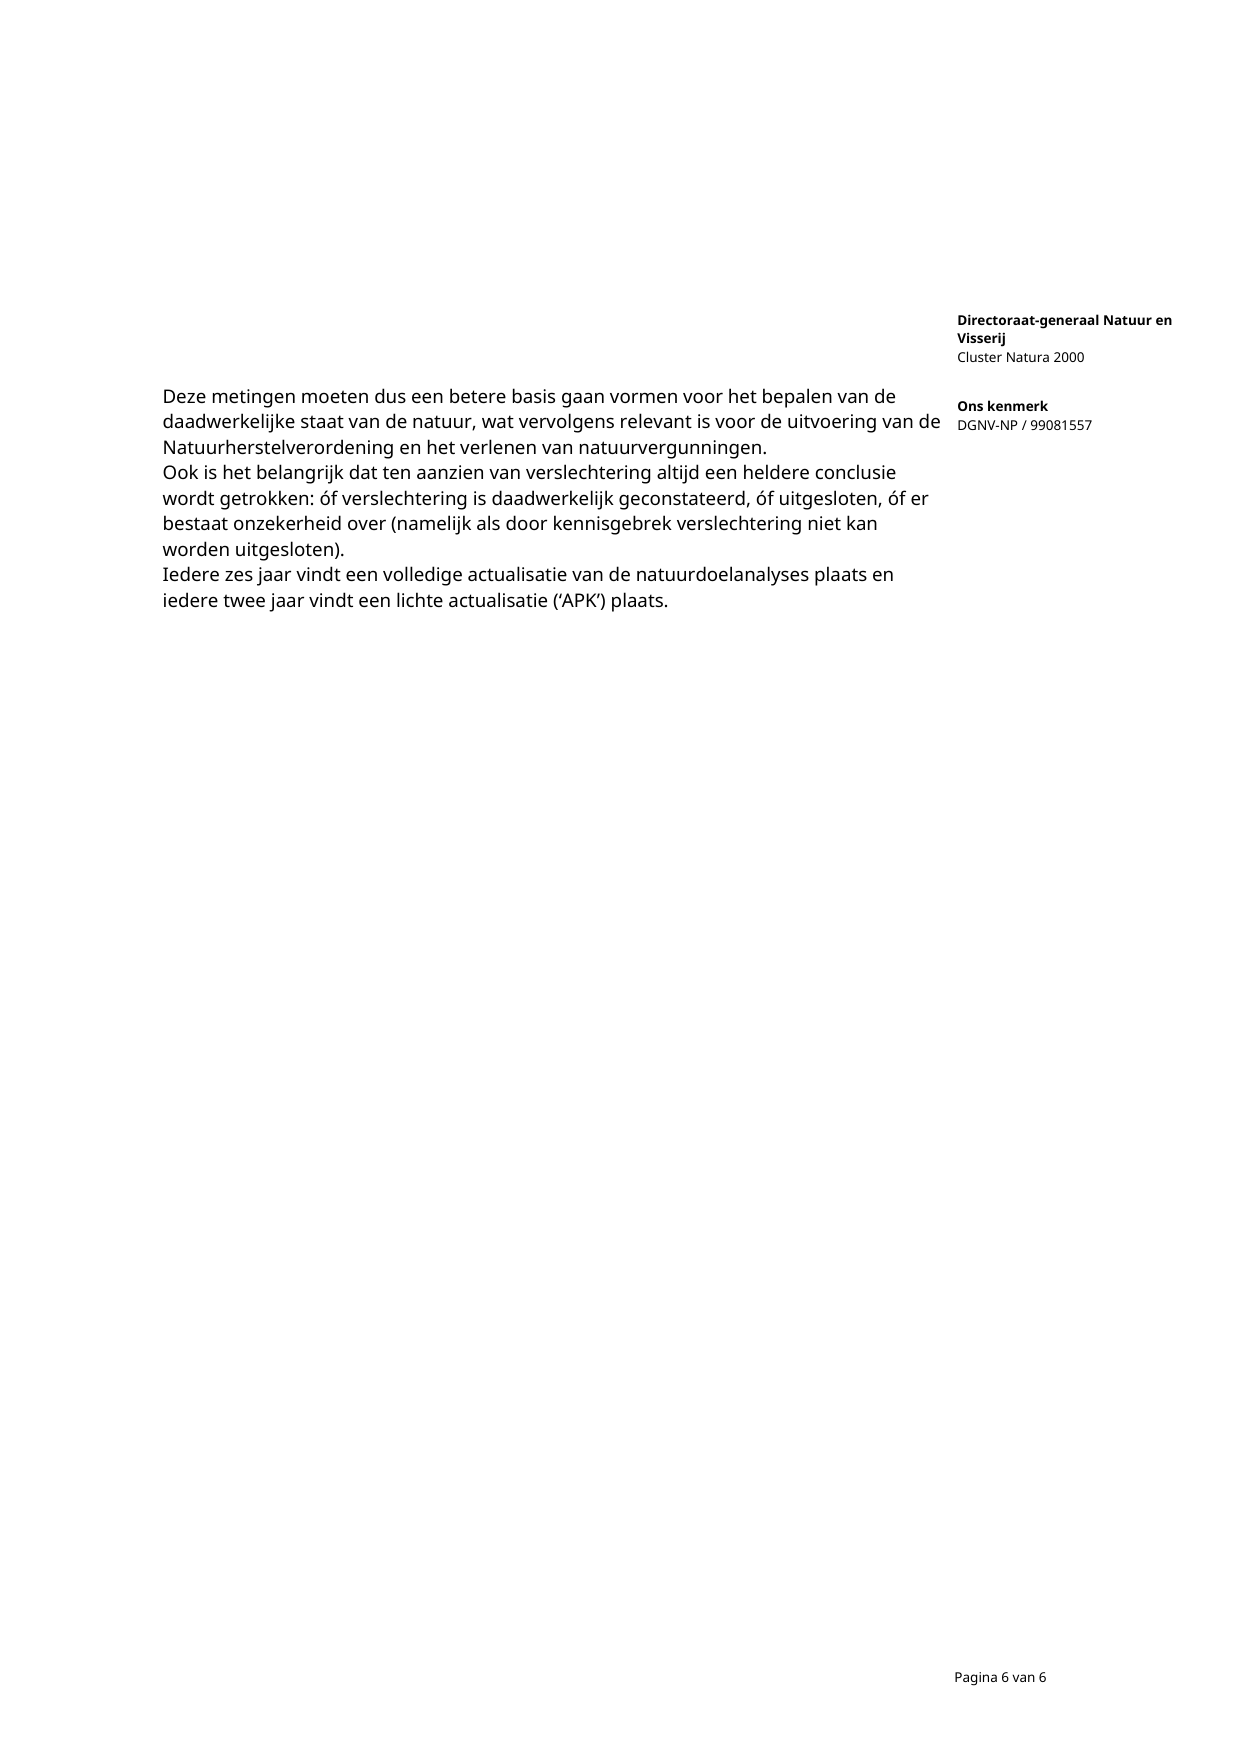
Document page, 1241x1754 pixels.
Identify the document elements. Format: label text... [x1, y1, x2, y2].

text Ook is het belangrijk dat ten aanzien van verslechtering altijd een heldere conclusie wordt getrokken: óf verslechtering is daadwerkelijk geconstateerd, óf uitgesloten, óf er bestaat onzekerheid over (namelijk als door kennisgebrek verslechtering niet kan worden uitgesloten). [162, 459, 947, 562]
text Deze metingen moeten dus een betere basis gaan vormen voor het bepalen van de daadwerkelijke staat van de natuur, wat vervolgens relevant is voor de uitvoering van de Natuurherstelverordening en het verlenen van natuurvergunningen. [162, 383, 947, 459]
text Iedere zes jaar vindt een volledige actualisatie van de natuurdoelanalyses plaats en iedere twee jaar vindt een lichte actualisatie (‘APK’) plaats. [162, 562, 947, 613]
